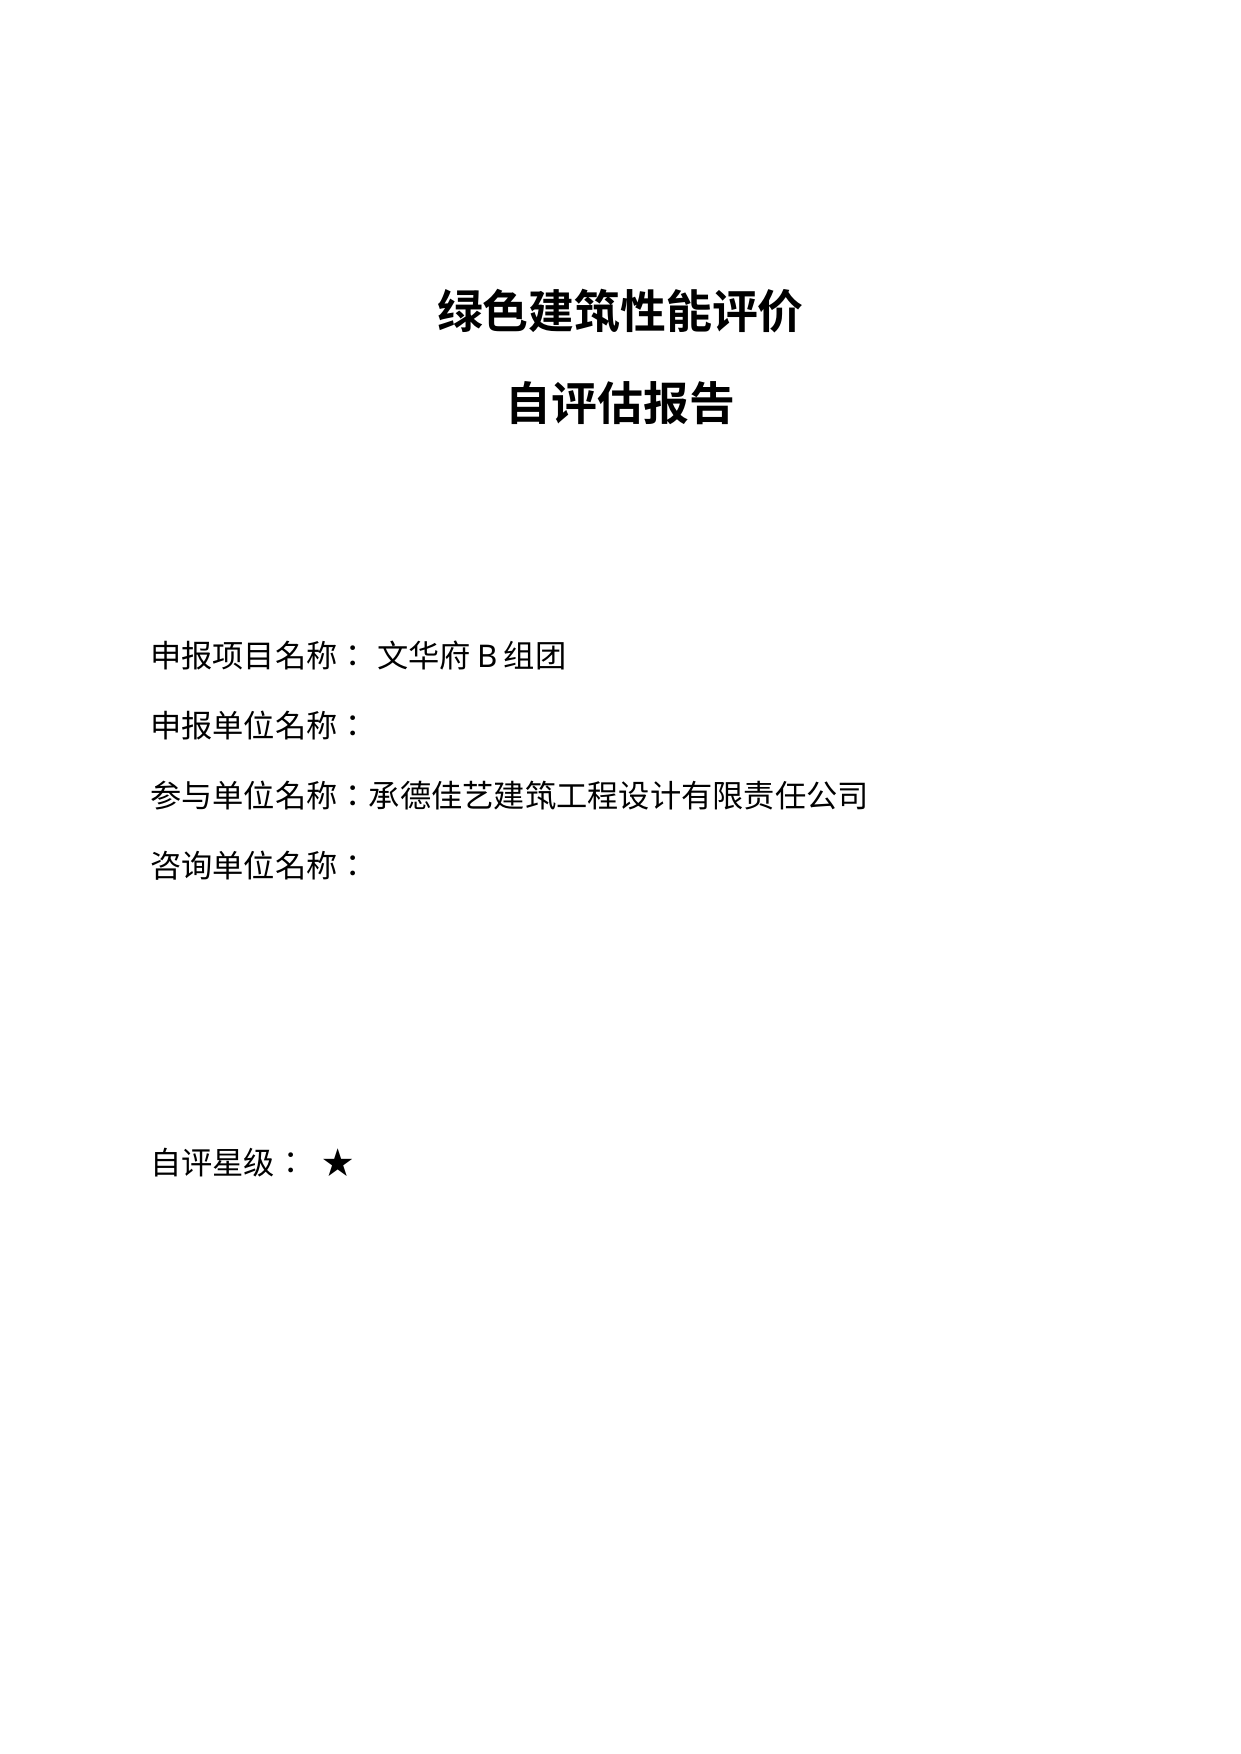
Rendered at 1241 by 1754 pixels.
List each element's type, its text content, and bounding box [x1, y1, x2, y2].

text 自评估报告 [150, 372, 1090, 434]
text 申报单位名称： [150, 704, 1090, 747]
text 绿色建筑性能评价 [150, 279, 1090, 342]
text 咨询单位名称： [150, 844, 1090, 886]
text 参与单位名称：承德佳艺建筑工程设计有限责任公司 [150, 774, 1090, 817]
text 申报项目名称： 文华府B组团 [150, 634, 1090, 677]
text 自评星级： ★ [150, 1141, 1090, 1183]
